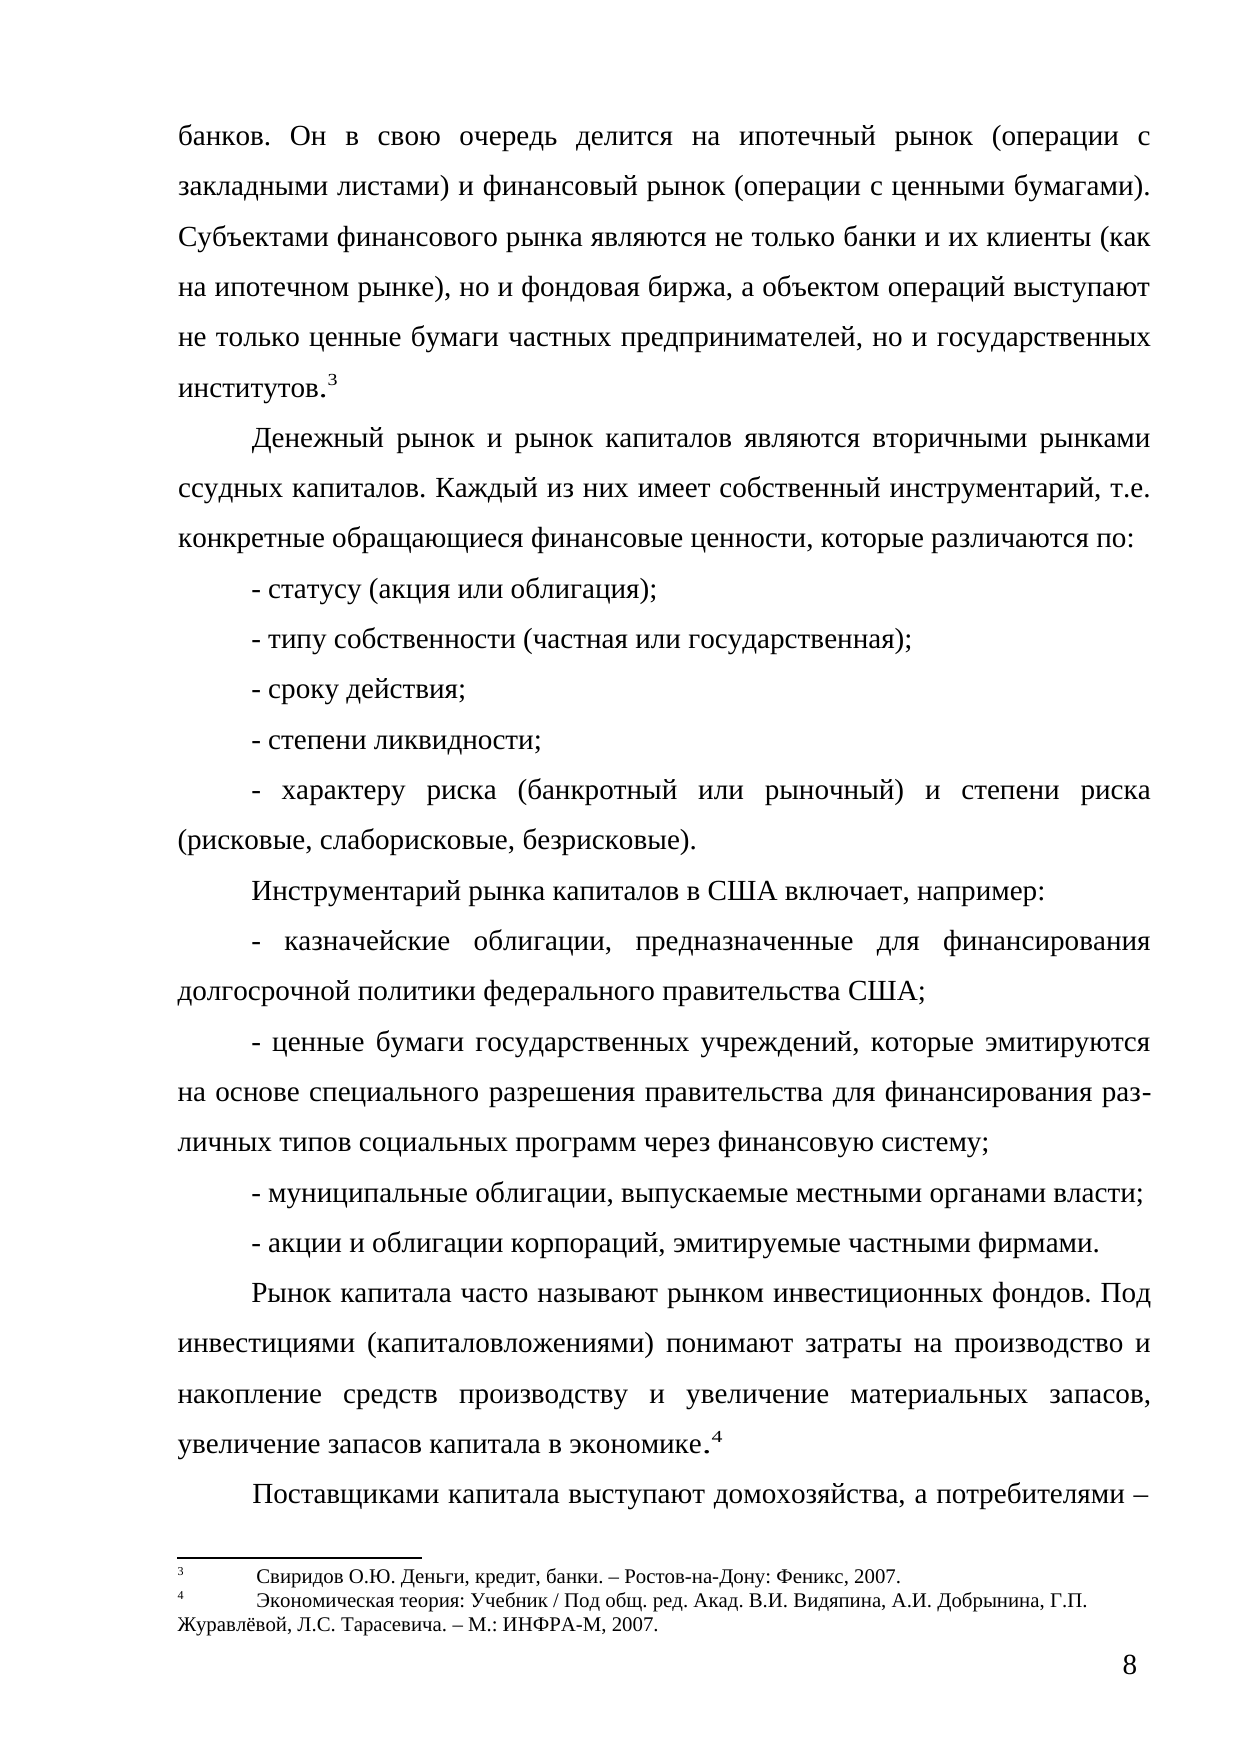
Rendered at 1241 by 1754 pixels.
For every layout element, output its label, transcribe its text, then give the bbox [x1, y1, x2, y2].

text - казначейские облигации, предназначенные для финансирования долгосрочной политики федерального правительства США; [177, 923, 1151, 1007]
text - типу собственности (частная или государственная); [177, 621, 1152, 655]
text - степени ликвидности; [177, 722, 1152, 755]
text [178, 1477, 1149, 1510]
text - акции и облигации корпораций, эмитируемые частными фирмами. [177, 1225, 1152, 1258]
text - муниципальные облигации, выпускаемые местными органами власти; [177, 1175, 1152, 1208]
text Инструментарий рынка капиталов в США включает, например: [177, 873, 1152, 906]
text - характеру риска (банкротный или рыночный) и степени риска (рисковые, слаборисковые, безрисковые). [177, 772, 1151, 856]
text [178, 118, 1152, 403]
text - статусу (акция или облигация); [177, 571, 1152, 604]
text Рынок капитала часто называют рынком инвестиционных фондов. Под инвестициями (капиталовложениями) понимают затраты на производство и накопление средств производству и увеличение материальных запасов, увеличение запасов капитала в экономике. [177, 1275, 1152, 1460]
text Денежный рынок и рынок капиталов являются вторичными рынками ссудных капиталов. Каждый из них имеет собственный инструментарий, т.е. конкретные обращающиеся финансовые ценности, которые различаются по: [178, 420, 1152, 554]
text - сроку действия; [177, 672, 1152, 705]
text - ценные бумаги государственных учреждений, которые эмитируются на основе специального разрешения правительства для финансирования различных типов социальных программ через финансовую систему; [177, 1024, 1151, 1158]
